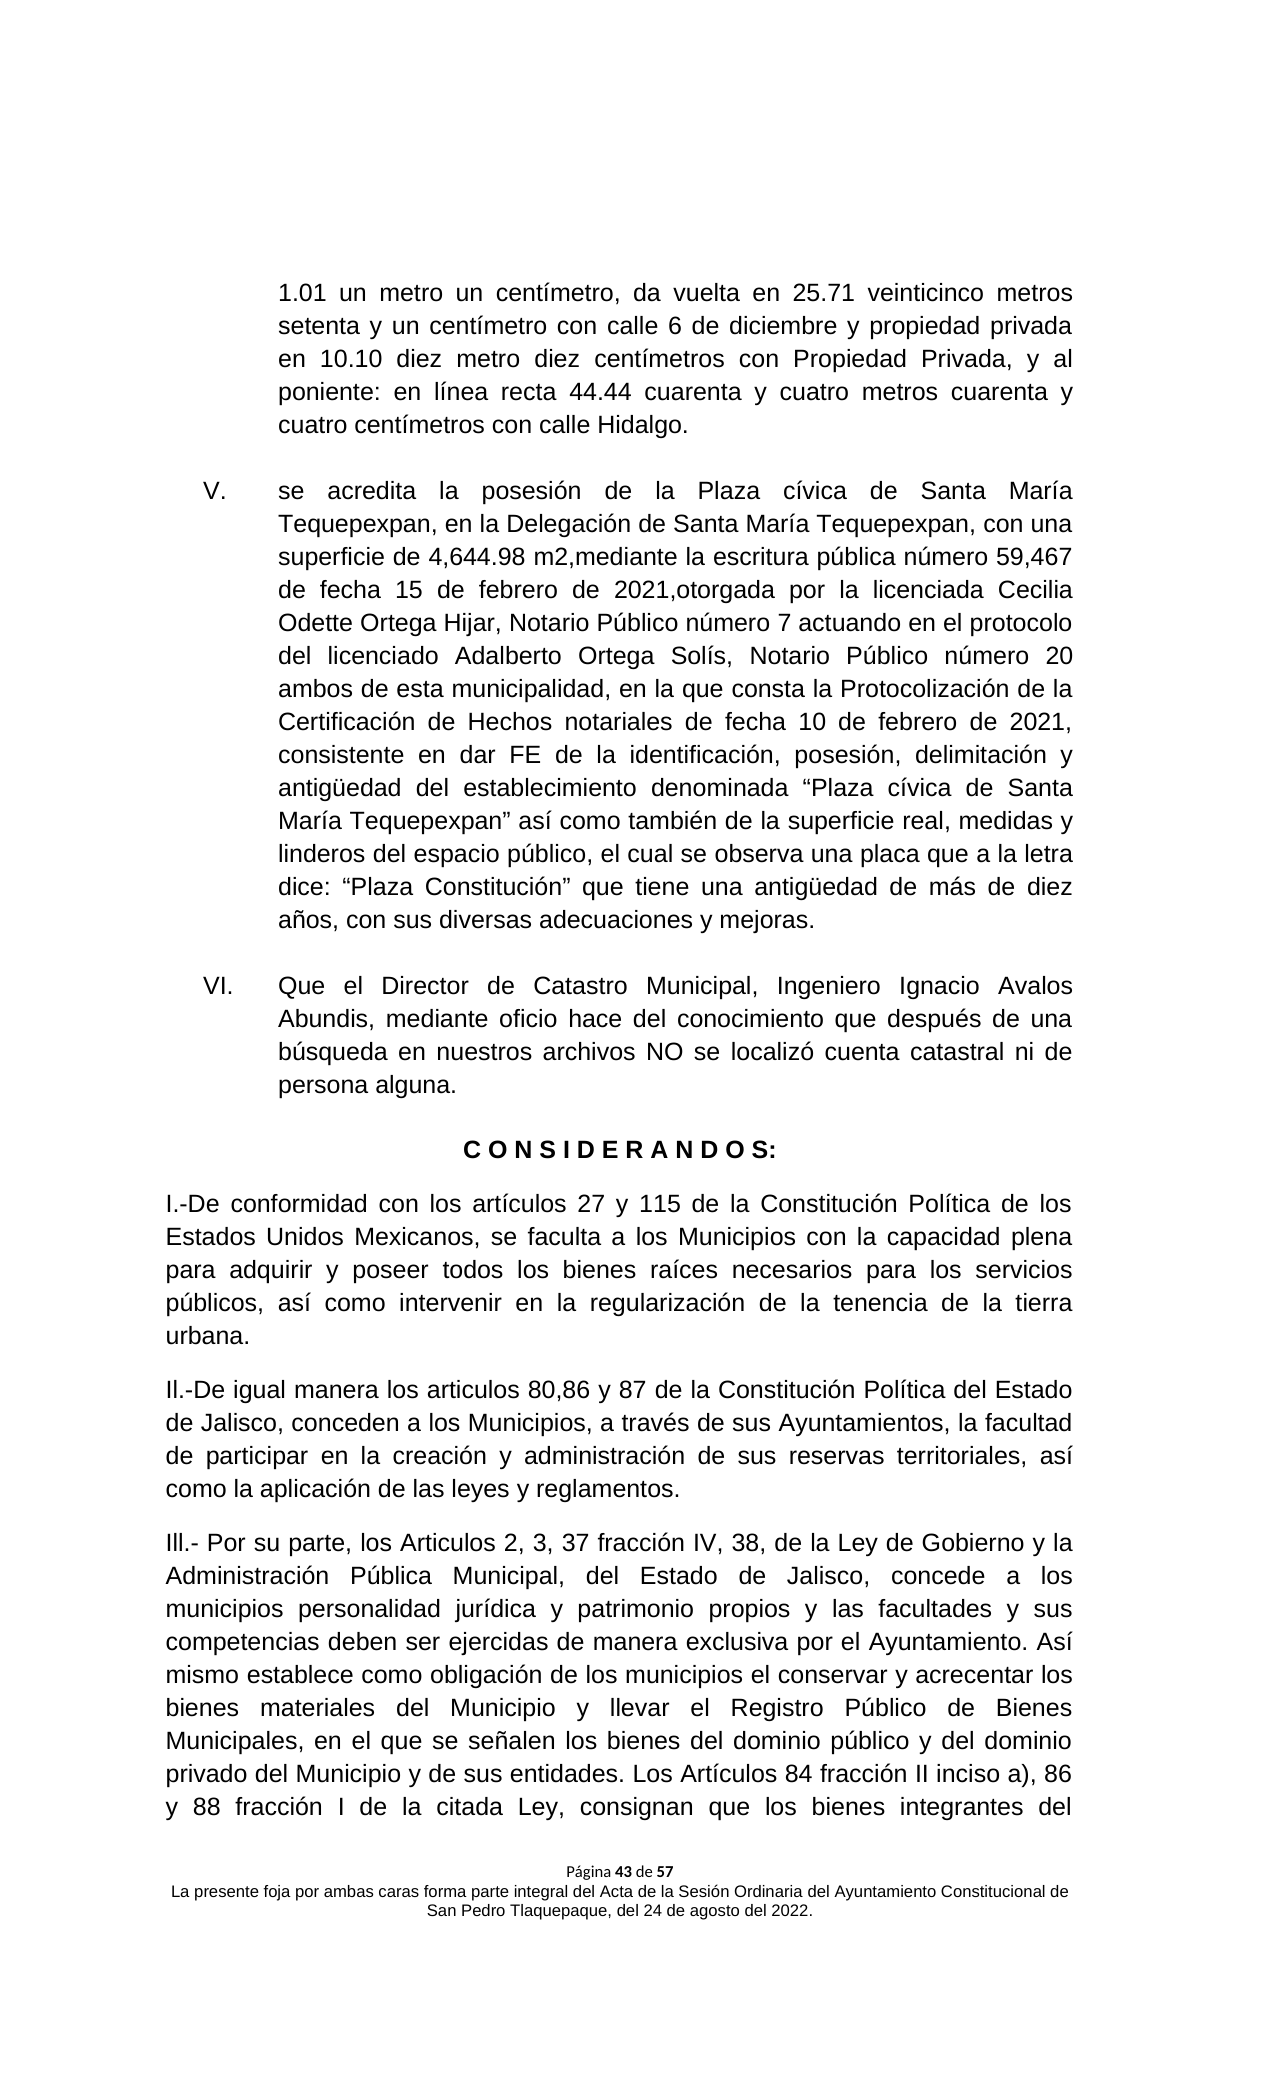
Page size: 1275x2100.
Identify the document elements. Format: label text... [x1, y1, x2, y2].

list Que el Director de Catastro Municipal, Ingeniero Ignacio Avalos Abundis, mediante oficio hace del conocimiento que después de una búsqueda en nuestros archivos NO se localizó cuenta catastral ni de persona alguna. [203, 971, 1074, 1099]
text C O N S I D E R A N D O S: [165, 1135, 1074, 1164]
text I.-De conformidad con los artículos 27 y 115 de la Constitución Política de los Estados Unidos Mexicanos, se faculta a los Municipios con la capacidad plena para adquirir y poseer todos los bienes raíces necesarios para los servicios públicos, así como intervenir en la regularización de la tenencia de la tierra urbana. [165, 1189, 1074, 1350]
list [203, 278, 1074, 438]
list se acredita la posesión de la Plaza cívica de Santa María Tequepexpan, en la Delegación de Santa María Tequepexpan, con una superficie de 4,644.98 m2,mediante la escritura pública número 59,467 de fecha 15 de febrero de 2021,otorgada por la licenciada Cecilia Odette Ortega Hijar, Notario Público número 7 actuando en el protocolo del licenciado Adalberto Ortega Solís, Notario Público número 20 ambos de esta municipalidad, en la que consta la Protocolización de la Certificación de Hechos notariales de fecha 10 de febrero de 2021, consistente en dar FE de la identificación, posesión, delimitación y antigüedad del establecimiento denominada “Plaza cívica de Santa María Tequepexpan” así como también de la superficie real, medidas y linderos del espacio público, el cual se observa una placa que a la letra dice: “Plaza Constitución” que tiene una antigüedad de más de diez años, con sus diversas adecuaciones y mejoras. [203, 476, 1074, 934]
text Il.-De igual manera los articulos 80,86 y 87 de la Constitución Política del Estado de Jalisco, conceden a los Municipios, a través de sus Ayuntamientos, la facultad de participar en la creación y administración de sus reservas territoriales, así como la aplicación de las leyes y reglamentos. [165, 1375, 1074, 1503]
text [165, 1528, 1074, 1821]
